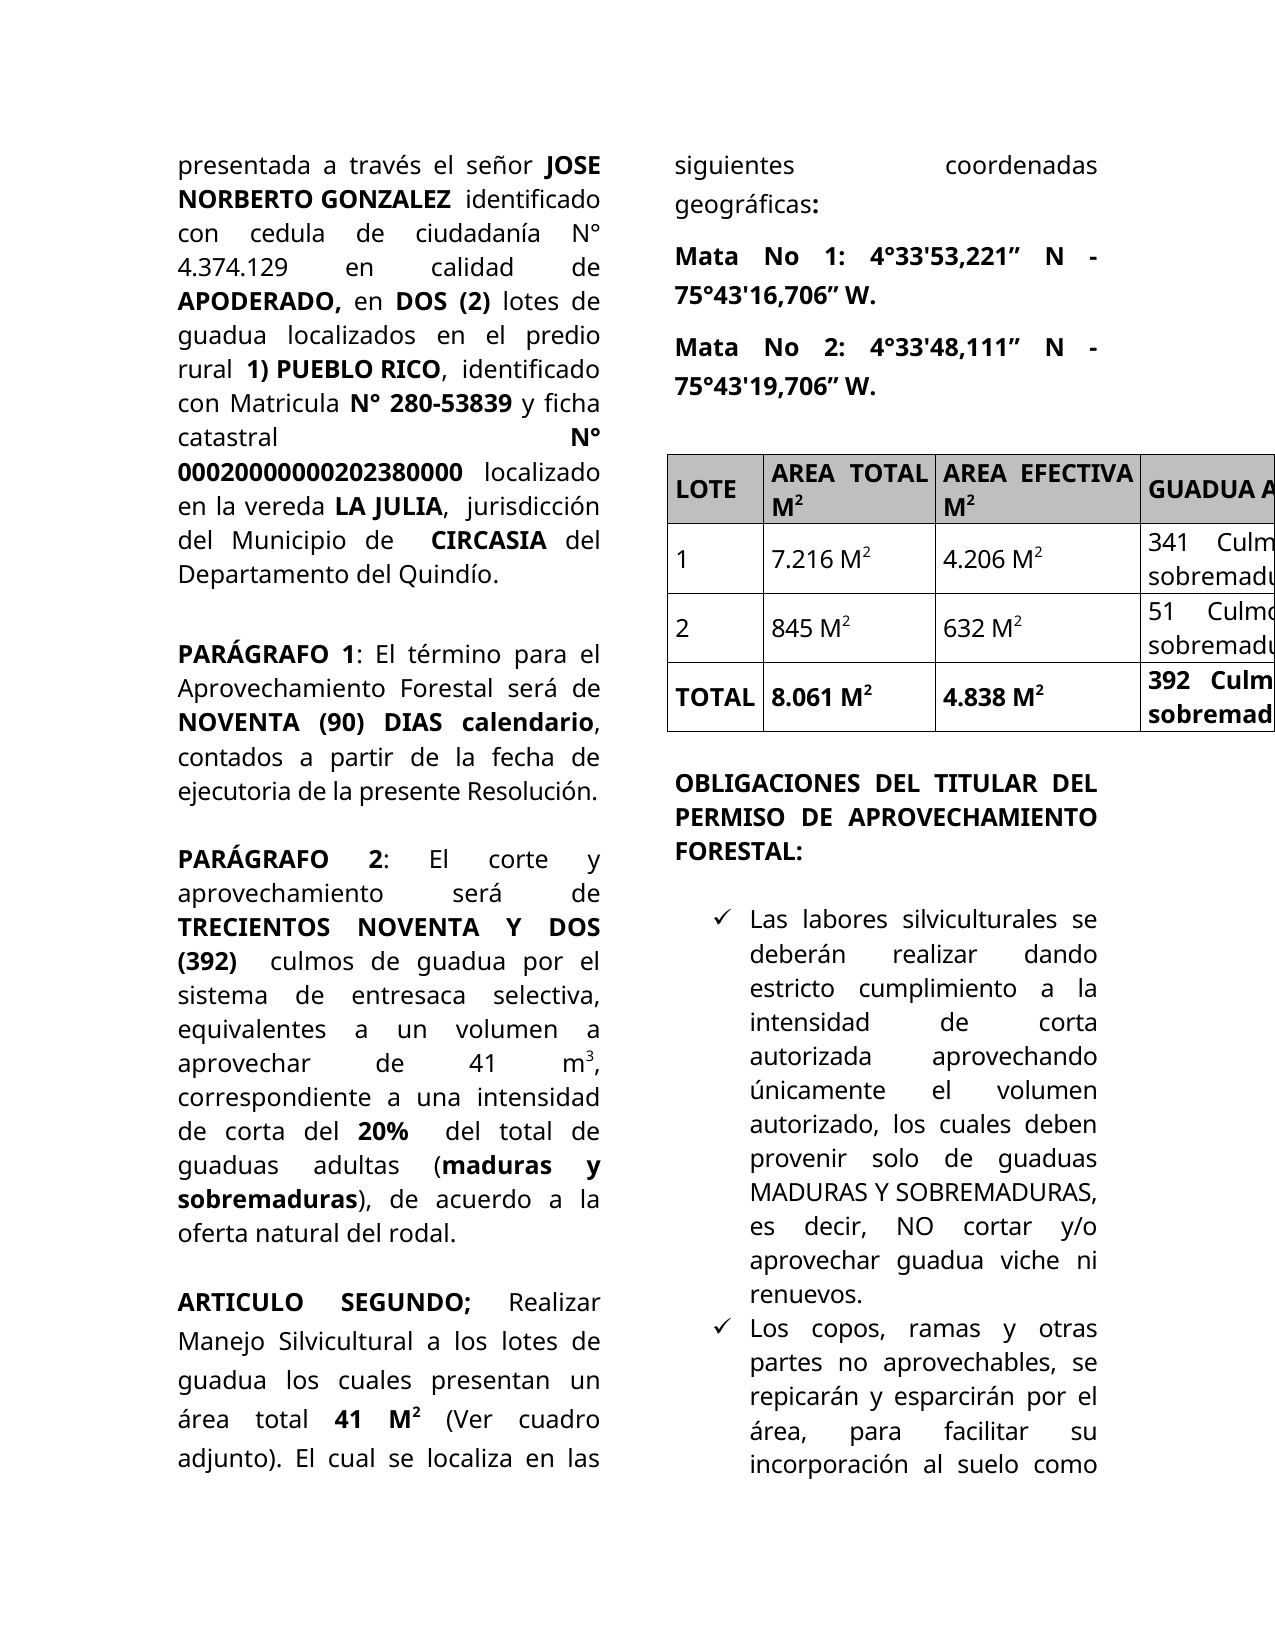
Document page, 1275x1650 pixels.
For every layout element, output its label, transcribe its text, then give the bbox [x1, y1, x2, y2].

text ARTICULO SEGUNDO; Realizar Manejo Silvicultural a los lotes de guadua los cuales presentan un área total 41 M2 (Ver cuadro adjunto). El cual se localiza en las siguientes coordenadas geográficas: [674, 148, 1098, 221]
table_header LOTE [668, 455, 763, 523]
table_cell TOTAL [668, 663, 763, 731]
table_cell 8.061 M2 [764, 663, 935, 731]
text ARTICULO SEGUNDO; Realizar Manejo Silvicultural a los lotes de guadua los cuales presentan un área total 41 M2 (Ver cuadro adjunto). El cual se localiza en las siguientes coordenadas geográficas: [177, 1284, 601, 1475]
text Mata No 1: 4°33'53,221” N -75°43'16,706” W. [674, 238, 1098, 312]
table_cell 51 Culmos de guadua (maduras y sobremaduras) [1141, 594, 1274, 662]
text Mata No 2: 4°33'48,111” N -75°43'19,706” W. [674, 329, 1098, 402]
table_cell 4.838 M2 [936, 663, 1140, 731]
table_cell 632 M2 [936, 594, 1140, 662]
table_cell 392 Culmos de guadua (maduras y sobremaduras) [1141, 663, 1274, 731]
text PARÁGRAFO 1: El término para el Aprovechamiento Forestal será de calendario, contados a partir de la fecha de ejecutoria de la presente Resolución. [177, 637, 601, 807]
table_cell 7.216 M2 [764, 524, 935, 592]
table_cell 845 M2 [764, 594, 935, 662]
text OBLIGACIONES DEL TITULAR DEL PERMISO DE APROVECHAMIENTO FORESTAL: [674, 766, 1098, 868]
table_header AREA EFECTIVA M2 [936, 455, 1140, 523]
table_cell 341 Culmos de guadua (maduras y sobremaduras) [1141, 524, 1274, 592]
table_cell 1 [668, 524, 763, 592]
table_cell 2 [668, 594, 763, 662]
table_header AREA TOTAL M2 [764, 455, 935, 523]
list Las labores silviculturales se deberán realizar dando estricto cumplimiento a la intensidad de corta autorizada aprovechando únicamente el volumen autorizado, los cuales deben provenir solo de guaduas MADURAS Y SOBREMADURAS, es decir, NO cortar y/o aprovechar guadua viche ni renuevos. [712, 902, 1098, 1311]
table_cell 4.206 M2 [936, 524, 1140, 592]
text PARÁGRAFO 2: El corte y aprovechamiento será de TRECIENTOS NOVENTA Y DOS (392) culmos de guadua por el sistema de entresaca selectiva, equivalentes a un volumen a aprovechar de 41 m3, correspondiente a una intensidad de corta del del total de guaduas adultas (maduras y sobremaduras), de acuerdo a la oferta natural del rodal. [177, 841, 601, 1250]
table_header GUADUA A ENTRESACAR [1141, 455, 1274, 523]
